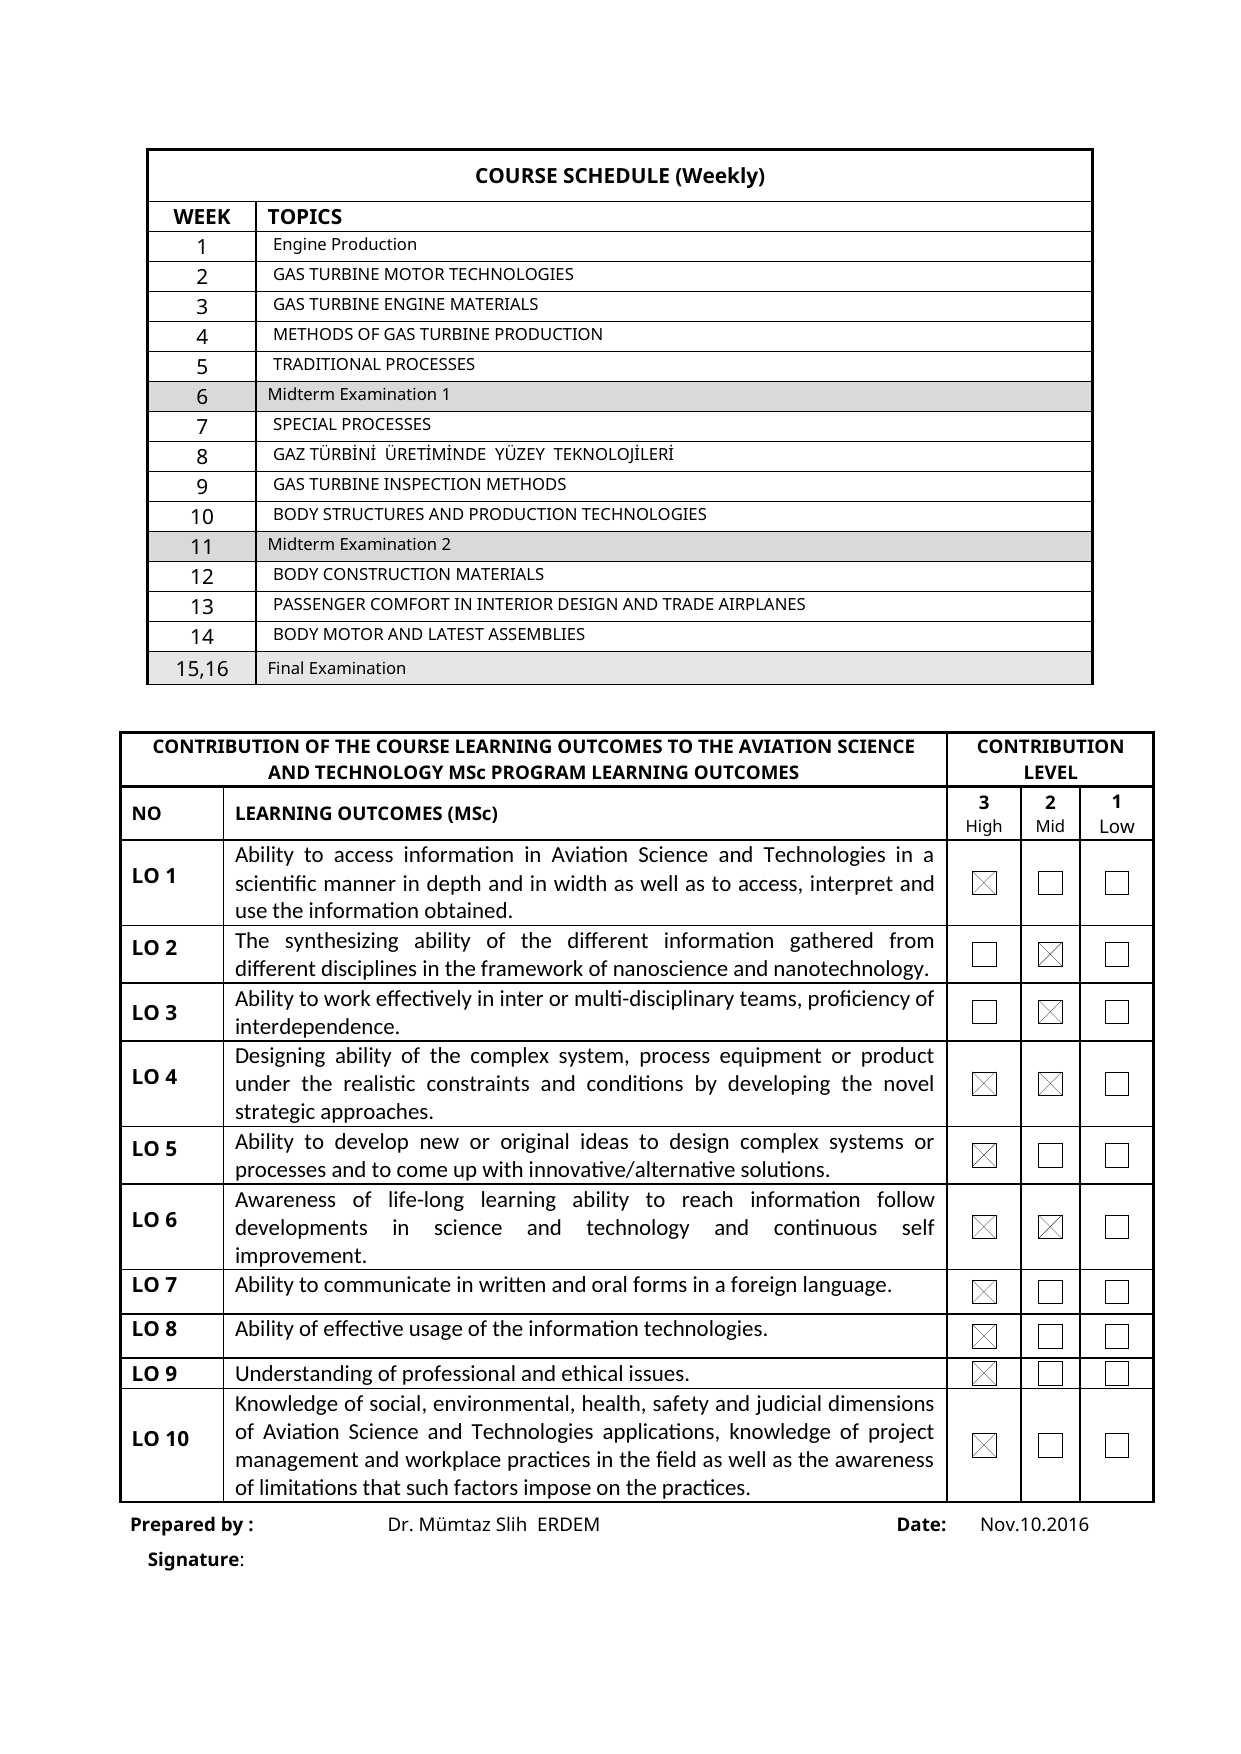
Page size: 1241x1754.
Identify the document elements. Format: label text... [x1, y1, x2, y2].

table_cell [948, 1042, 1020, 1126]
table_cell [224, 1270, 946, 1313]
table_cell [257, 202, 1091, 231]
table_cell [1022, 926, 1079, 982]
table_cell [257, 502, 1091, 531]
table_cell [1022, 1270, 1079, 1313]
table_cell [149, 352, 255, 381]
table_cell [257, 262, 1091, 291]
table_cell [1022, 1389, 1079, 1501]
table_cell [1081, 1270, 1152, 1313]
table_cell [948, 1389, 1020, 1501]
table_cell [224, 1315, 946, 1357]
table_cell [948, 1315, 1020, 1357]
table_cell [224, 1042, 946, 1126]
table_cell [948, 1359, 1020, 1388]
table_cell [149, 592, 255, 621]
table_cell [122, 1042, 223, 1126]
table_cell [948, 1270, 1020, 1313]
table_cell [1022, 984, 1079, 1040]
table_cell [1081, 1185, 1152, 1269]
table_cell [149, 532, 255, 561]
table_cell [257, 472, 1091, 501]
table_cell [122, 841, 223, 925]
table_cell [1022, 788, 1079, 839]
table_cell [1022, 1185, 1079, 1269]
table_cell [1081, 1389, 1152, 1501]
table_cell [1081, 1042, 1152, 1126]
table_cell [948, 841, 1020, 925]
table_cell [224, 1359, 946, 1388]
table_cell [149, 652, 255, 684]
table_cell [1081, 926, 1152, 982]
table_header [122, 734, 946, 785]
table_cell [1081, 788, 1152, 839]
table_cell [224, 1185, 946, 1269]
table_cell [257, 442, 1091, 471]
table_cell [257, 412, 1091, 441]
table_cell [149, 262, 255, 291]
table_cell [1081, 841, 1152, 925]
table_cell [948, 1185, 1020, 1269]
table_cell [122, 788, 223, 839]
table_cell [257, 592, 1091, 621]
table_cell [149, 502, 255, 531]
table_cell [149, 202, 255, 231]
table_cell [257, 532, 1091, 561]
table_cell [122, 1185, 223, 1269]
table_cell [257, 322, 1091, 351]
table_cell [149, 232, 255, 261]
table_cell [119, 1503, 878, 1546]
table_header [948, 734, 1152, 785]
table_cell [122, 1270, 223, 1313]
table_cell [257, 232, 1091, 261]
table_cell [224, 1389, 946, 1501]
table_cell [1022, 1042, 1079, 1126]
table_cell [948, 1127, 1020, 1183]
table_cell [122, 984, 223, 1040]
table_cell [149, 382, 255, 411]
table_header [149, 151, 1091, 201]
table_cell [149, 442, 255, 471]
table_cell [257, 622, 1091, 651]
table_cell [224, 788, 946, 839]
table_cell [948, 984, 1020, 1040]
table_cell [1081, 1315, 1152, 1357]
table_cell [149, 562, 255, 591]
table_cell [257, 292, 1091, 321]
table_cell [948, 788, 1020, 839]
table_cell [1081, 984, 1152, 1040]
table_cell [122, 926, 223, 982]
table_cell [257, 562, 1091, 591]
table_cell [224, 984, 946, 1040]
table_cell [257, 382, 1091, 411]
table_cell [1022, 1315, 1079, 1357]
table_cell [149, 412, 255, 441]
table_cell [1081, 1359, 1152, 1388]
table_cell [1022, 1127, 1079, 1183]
text Signature: [148, 1546, 1093, 1572]
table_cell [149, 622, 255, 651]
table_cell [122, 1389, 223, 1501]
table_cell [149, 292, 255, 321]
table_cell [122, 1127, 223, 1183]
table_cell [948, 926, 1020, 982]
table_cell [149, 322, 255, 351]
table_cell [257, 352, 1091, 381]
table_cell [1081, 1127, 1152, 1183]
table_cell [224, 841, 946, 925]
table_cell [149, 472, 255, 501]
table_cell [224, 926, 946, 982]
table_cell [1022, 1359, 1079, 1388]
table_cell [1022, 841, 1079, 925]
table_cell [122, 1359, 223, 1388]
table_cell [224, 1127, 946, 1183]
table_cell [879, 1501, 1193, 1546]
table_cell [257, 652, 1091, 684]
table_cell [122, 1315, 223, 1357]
